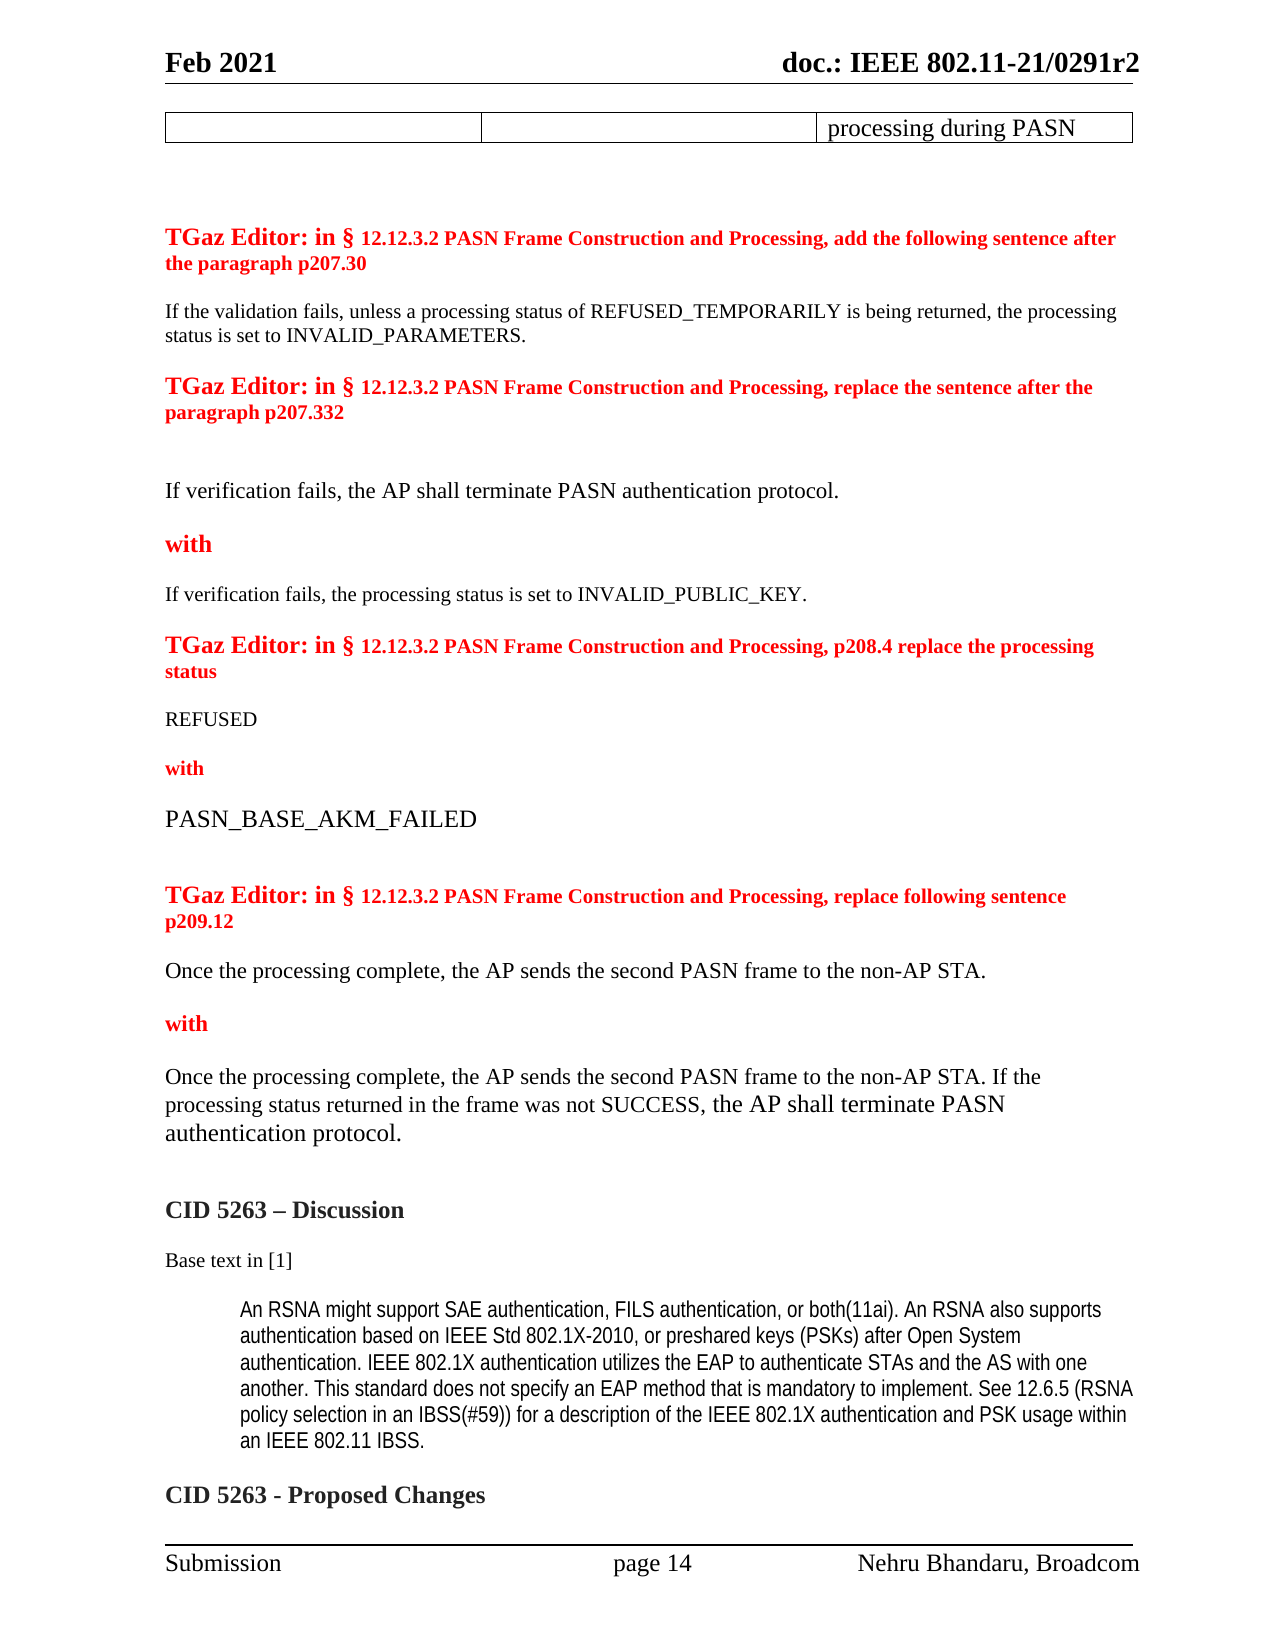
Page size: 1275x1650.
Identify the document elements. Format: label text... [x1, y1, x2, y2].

text with [165, 529, 1133, 558]
text If the validation fails, unless a processing status of REFUSED_TEMPORARILY is being returned, the processing status is set to INVALID_PARAMETERS. [165, 299, 1133, 347]
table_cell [817, 113, 1132, 142]
text REFUSED [165, 707, 1133, 731]
text authentication. IEEE 802.1X authentication utilizes the EAP to authenticate STAs and the AS with one [240, 1348, 1133, 1375]
text TGaz Editor: in § 12.12.3.2 PASN Frame Construction and Processing, replace the sentence after the paragraph p207.332 [165, 371, 1133, 424]
text with [165, 756, 1133, 779]
text Once the processing complete, the AP sends the second PASN frame to the non-AP STA. If the processing status returned in the frame was not SUCCESS, the AP shall terminate PASN authentication protocol. [165, 1063, 1133, 1147]
text Once the processing complete, the AP sends the second PASN frame to the non-AP STA. [165, 957, 1133, 984]
text PASN_BASE_AKM_FAILED [165, 804, 1133, 832]
text An RSNA might support SAE authentication, FILS authentication, or both(11ai). An RSNA also supports [165, 1296, 1133, 1322]
text another. This standard does not specify an EAP method that is mandatory to implement. See 12.6.5 (RSNA [240, 1375, 1133, 1401]
text TGaz Editor: in § 12.12.3.2 PASN Frame Construction and Processing, p208.4 replace the processing status [165, 631, 1133, 683]
text If verification fails, the processing status is set to INVALID_PUBLIC_KEY. [165, 582, 1133, 606]
text Base text in [1] [165, 1248, 1133, 1272]
text policy selection in an IBSS(#59)) for a description of the IEEE 802.1X authentication and PSK usage within [240, 1401, 1133, 1427]
text If verification fails, the AP shall terminate PASN authentication protocol. [165, 477, 1133, 503]
text CID 5263 – Discussion [165, 1195, 1133, 1223]
text an IEEE 802.11 IBSS. [240, 1427, 1133, 1454]
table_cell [166, 113, 481, 142]
text TGaz Editor: in § 12.12.3.2 PASN Frame Construction and Processing, add the following sentence after the paragraph p207.30 [165, 222, 1133, 275]
text TGaz Editor: in § 12.12.3.2 PASN Frame Construction and Processing, replace following sentence p209.12 [165, 881, 1133, 933]
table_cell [482, 113, 816, 142]
text with [165, 1010, 1133, 1036]
text authentication based on IEEE Std 802.1X-2010, or preshared keys (PSKs) after Open System [240, 1322, 1133, 1348]
text CID 5263 - Proposed Changes [165, 1480, 1133, 1509]
